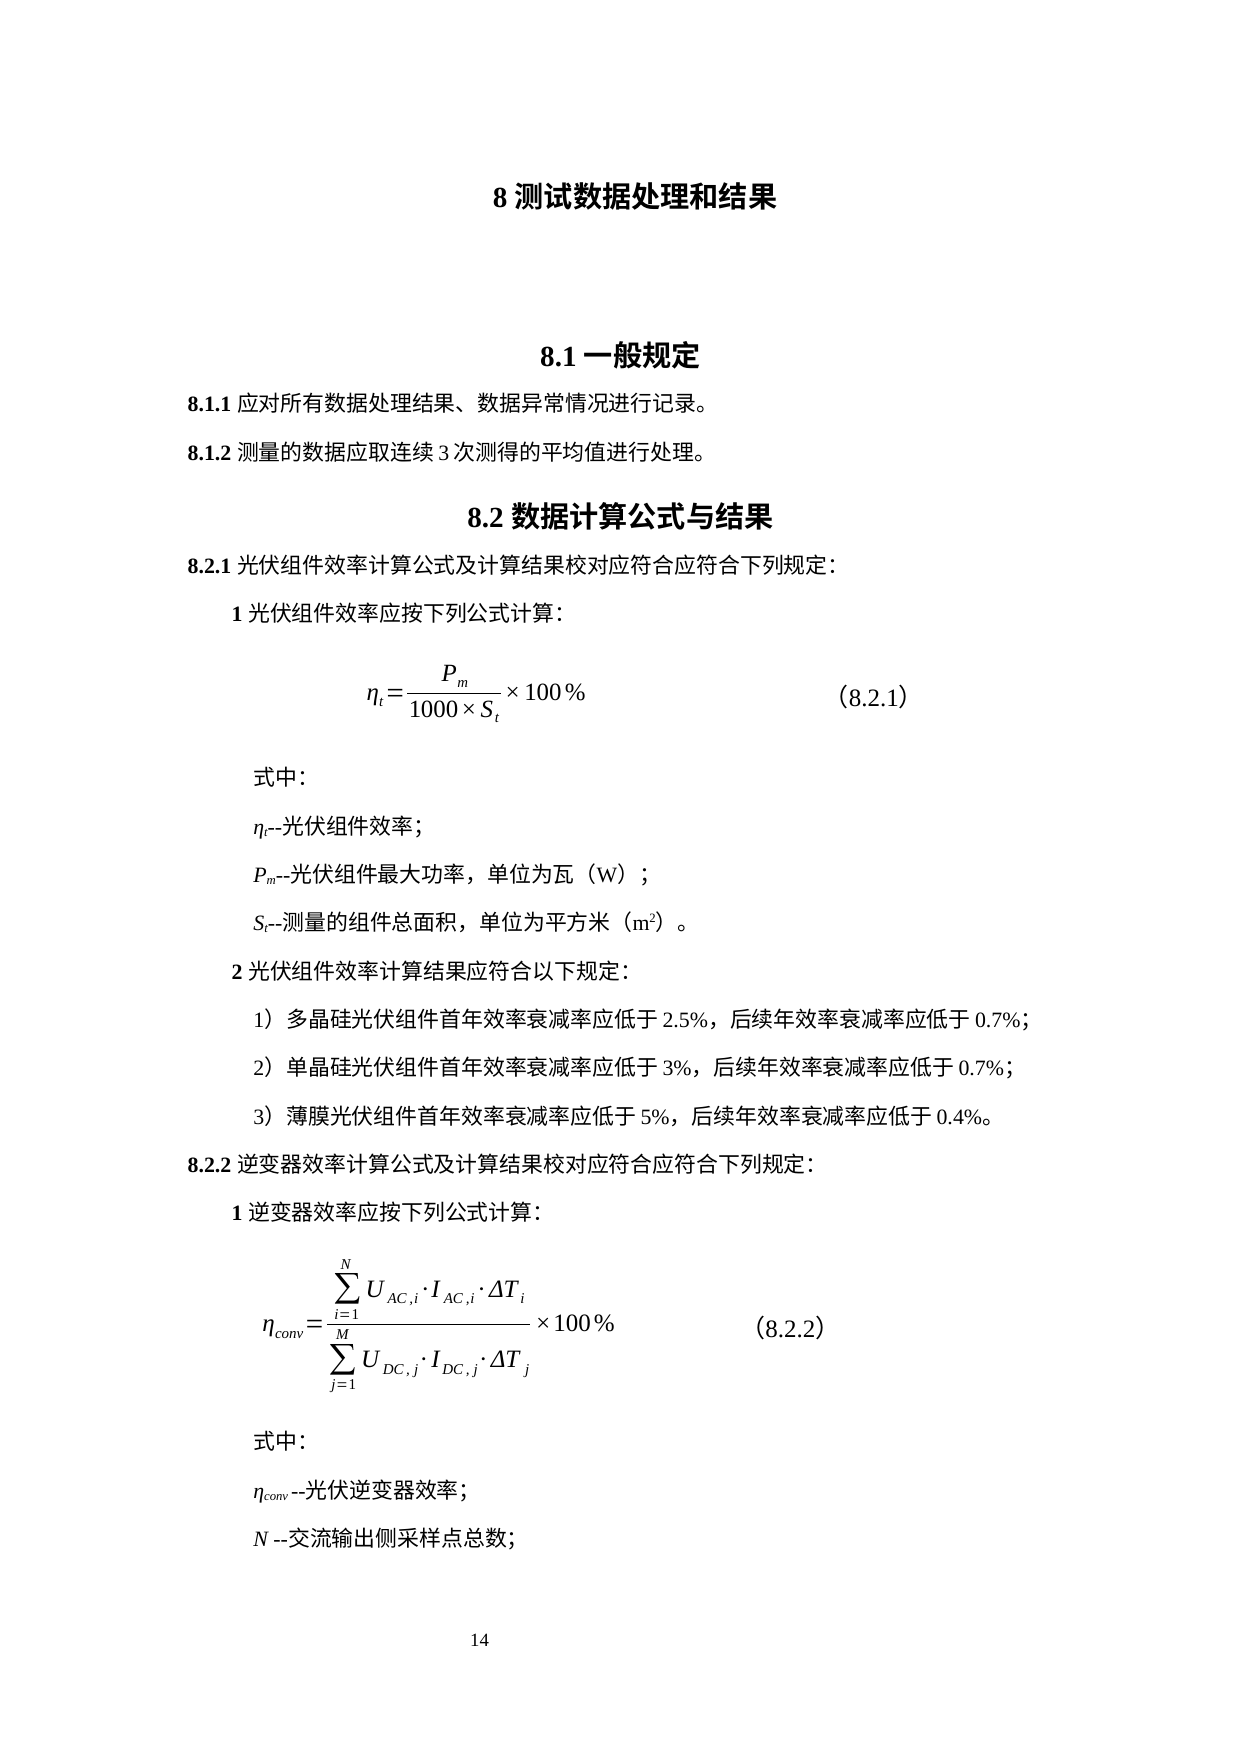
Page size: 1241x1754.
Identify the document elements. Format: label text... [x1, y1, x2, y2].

text 8.2.1 光伏组件效率计算公式及计算结果校对应符合应符合下列规定： [187, 548, 1053, 580]
text N --交流输出侧采样点总数； [187, 1521, 1053, 1553]
text 3）薄膜光伏组件首年效率衰减率应低于5%，后续年效率衰减率应低于0.4%。 [187, 1098, 1053, 1131]
text St--测量的组件总面积，单位为平方米（m2）。 [187, 905, 1053, 937]
text 1）多晶硅光伏组件首年效率衰减率应低于2.5%，后续年效率衰减率应低于0.7%； [187, 1002, 1053, 1034]
text ηt--光伏组件效率； [187, 808, 1053, 841]
text 式中： [187, 1424, 1053, 1456]
text 8.1.2 测量的数据应取连续3次测得的平均值进行处理。 [187, 434, 1053, 467]
subtitle 8.2 数据计算公式与结果 [187, 483, 1053, 548]
text 8.2.2 逆变器效率计算公式及计算结果校对应符合应符合下列规定： [187, 1147, 1053, 1179]
text （8.2.1） [187, 644, 1053, 742]
text 1 光伏组件效率应按下列公式计算： [187, 596, 1053, 628]
subtitle 8 测试数据处理和结果 [187, 162, 1053, 227]
text 8.1.1 应对所有数据处理结果、数据异常情况进行记录。 [187, 386, 1053, 418]
text 1 逆变器效率应按下列公式计算： [187, 1195, 1053, 1227]
text 2 光伏组件效率计算结果应符合以下规定： [187, 953, 1053, 986]
text 2）单晶硅光伏组件首年效率衰减率应低于3%，后续年效率衰减率应低于0.7%； [187, 1050, 1053, 1082]
text （8.2.2） [187, 1243, 1053, 1406]
text ηconv --光伏逆变器效率； [187, 1472, 1053, 1505]
subtitle 8.1 一般规定 [187, 321, 1053, 386]
text Pm--光伏组件最大功率，单位为瓦（W）； [187, 857, 1053, 889]
text 式中： [187, 760, 1053, 792]
